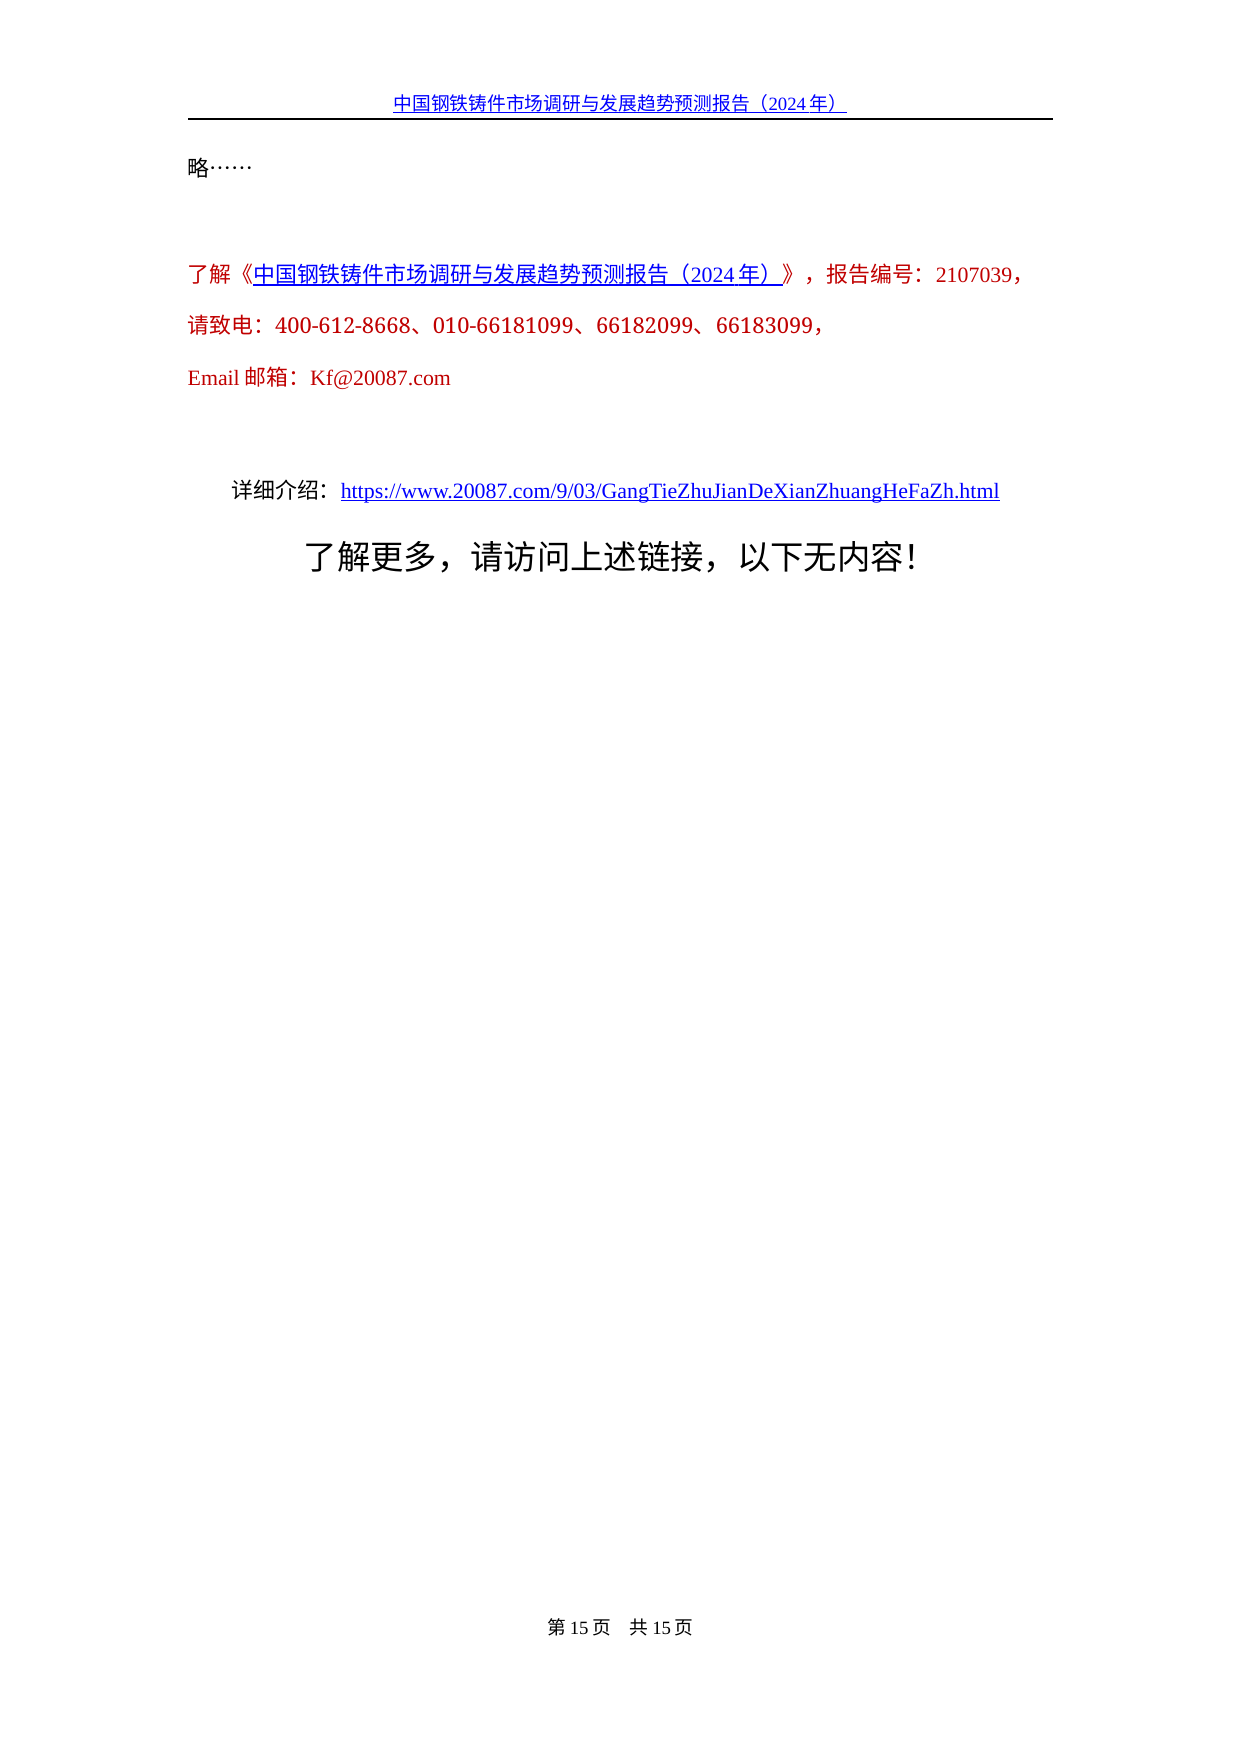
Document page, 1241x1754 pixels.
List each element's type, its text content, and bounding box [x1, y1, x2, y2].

text Email邮箱：Kf@20087.com [187, 360, 1053, 392]
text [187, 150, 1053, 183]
text 了解《中国钢铁铸件市场调研与发展趋势预测报告（2024年）》，报告编号：2107039， [187, 257, 1053, 289]
text 请致电：400-612-8668、010-66181099、66182099、66183099， [187, 308, 1053, 341]
title 了解更多，请访问上述链接，以下无内容！ [187, 523, 1053, 588]
text 详细介绍：https://www.20087.com/9/03/GangTieZhuJianDeXianZhuangHeFaZh.html [187, 473, 1053, 505]
